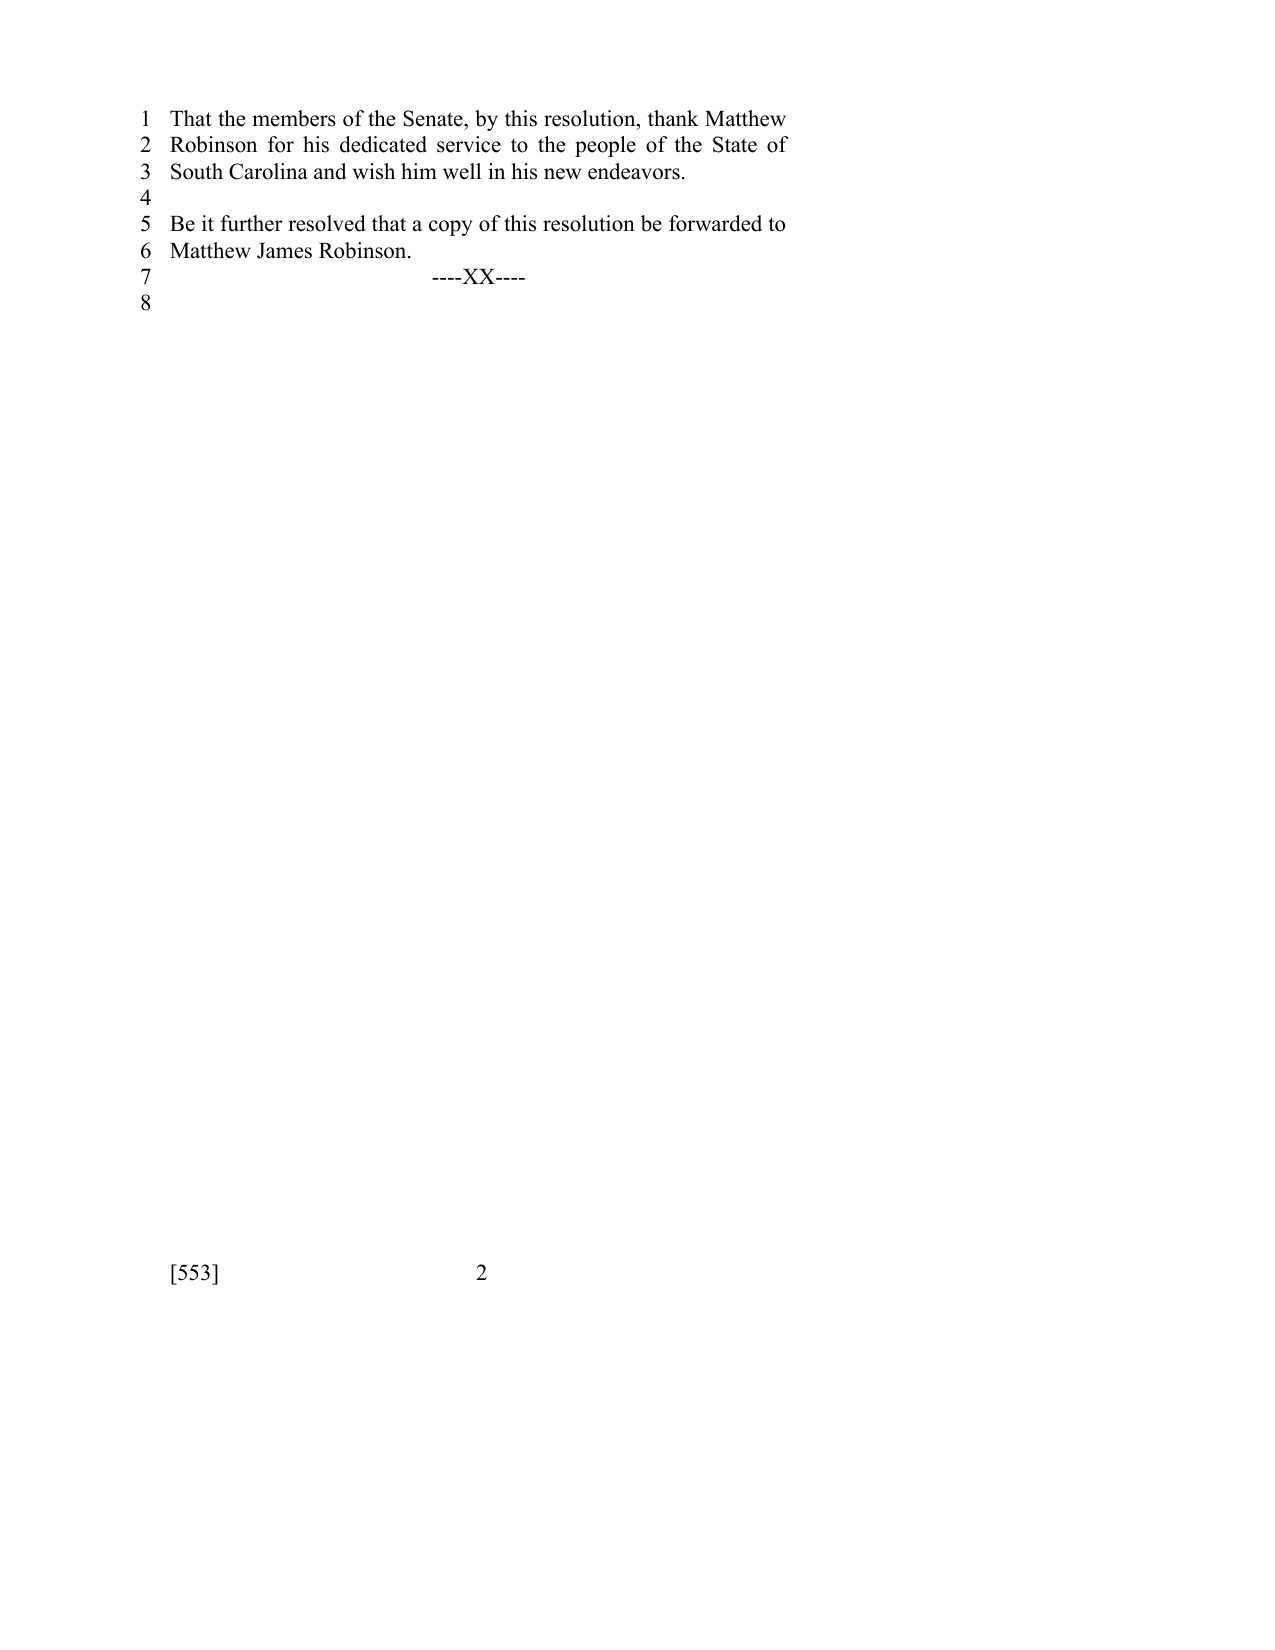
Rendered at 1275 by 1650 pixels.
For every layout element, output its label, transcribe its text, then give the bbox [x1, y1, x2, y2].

text ----XX---- [169, 263, 787, 289]
text That the members of the Senate, by this resolution, thank Matthew Robinson for his dedicated service to the people of the State of South Carolina and wish him well in his new endeavors. [169, 105, 787, 184]
text Be it further resolved that a copy of this resolution be forwarded to Matthew James Robinson. [169, 210, 787, 263]
